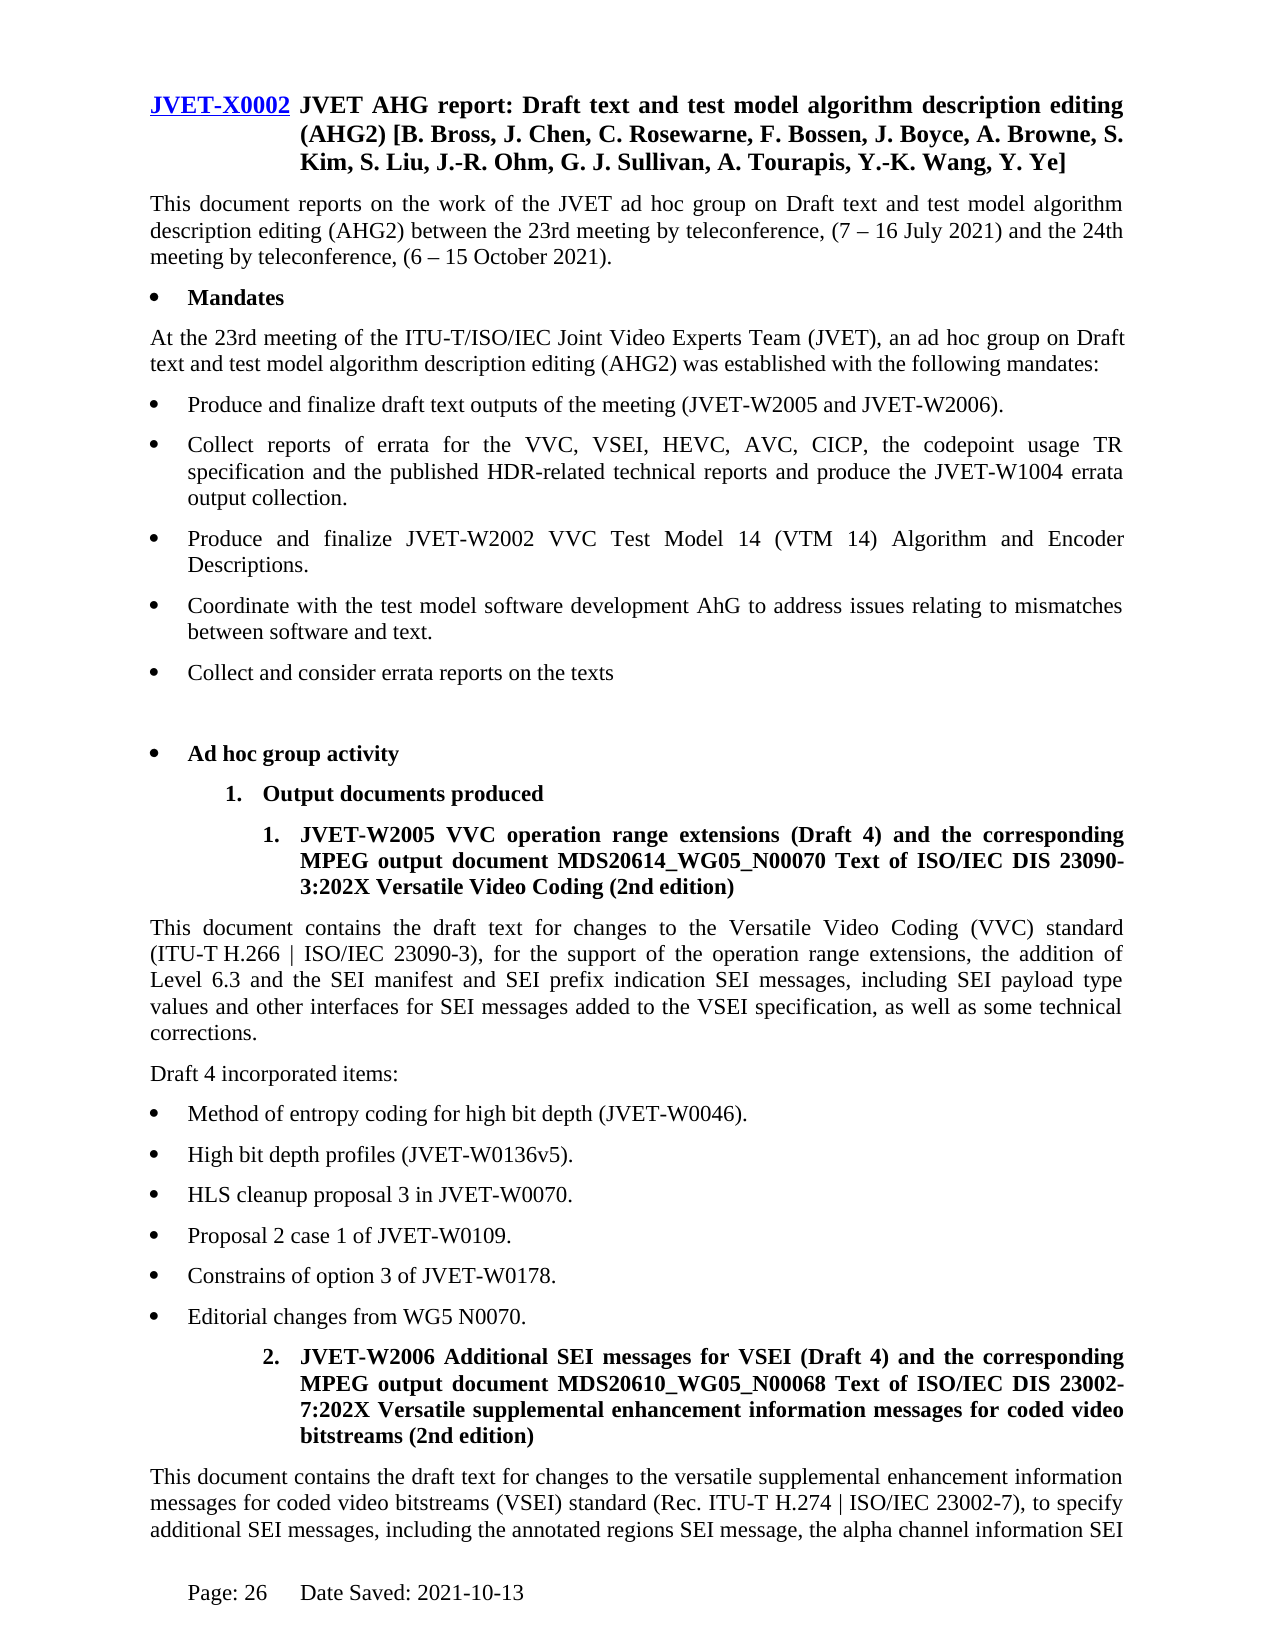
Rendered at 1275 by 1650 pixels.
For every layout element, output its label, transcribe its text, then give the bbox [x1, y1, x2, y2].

list Output documents produced [225, 780, 1125, 806]
list Method of entropy coding for high bit depth (JVET-W0046). [150, 1100, 1125, 1127]
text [150, 1463, 1125, 1542]
list Produce and finalize JVET-W2002 VVC Test Model 14 (VTM 14) Algorithm and Encoder Descriptions. [150, 525, 1125, 577]
list JVET-W2006 Additional SEI messages for VSEI (Draft 4) and the corresponding MPEG output document MDS20610_WG05_N00068 Text of ISO/IEC DIS 23002-7:202X Versatile supplemental enhancement information messages for coded video bitstreams (2nd edition) [262, 1343, 1125, 1449]
list Editorial changes from WG5 N0070. [150, 1303, 1125, 1329]
list Produce and finalize draft text outputs of the meeting (JVET-W2005 and JVET-W2006). [150, 391, 1125, 417]
list HLS cleanup proposal 3 in JVET-W0070. [150, 1181, 1125, 1208]
list Collect reports of errata for the VVC, VSEI, HEVC, AVC, CICP, the codepoint usage TR specification and the published HDR-related technical reports and produce the JVET-W1004 errata output collection. [150, 432, 1125, 511]
text Draft 4 incorporated items: [150, 1060, 1125, 1086]
list Constrains of option 3 of JVET-W0178. [150, 1262, 1125, 1289]
text At the 23rd meeting of the ITU-T/ISO/IEC Joint Video Experts Team (JVET), an ad hoc group on Draft text and test model algorithm description editing (AHG2) was established with the following mandates: [150, 324, 1125, 377]
list Proposal 2 case 1 of JVET-W0109. [150, 1222, 1125, 1248]
text This document contains the draft text for changes to the Versatile Video Coding (VVC) standard (ITU-T H.266 | ISO/IEC 23090-3), for the support of the operation range extensions, the addition of Level 6.3 and the SEI manifest and SEI prefix indication SEI messages, including SEI payload type values and other interfaces for SEI messages added to the VSEI specification, as well as some technical corrections. [150, 914, 1125, 1046]
list JVET-W2005 VVC operation range extensions (Draft 4) and the corresponding MPEG output document MDS20614_WG05_N00070 Text of ISO/IEC DIS 23090-3:202X Versatile Video Coding (2nd edition) [262, 821, 1125, 900]
text This document reports on the work of the JVET ad hoc group on Draft text and test model algorithm description editing (AHG2) between the 23rd meeting by teleconference, (7 – 16 July 2021) and the 24th meeting by teleconference, (6 – 15 October 2021). [150, 190, 1125, 269]
list Coordinate with the test model software development AhG to address issues relating to mismatches between software and text. [150, 592, 1125, 644]
list Ad hoc group activity [150, 739, 1125, 766]
list Mandates [150, 284, 1125, 310]
list High bit depth profiles (JVET-W0136v5). [150, 1141, 1125, 1167]
list Collect and consider errata reports on the texts [150, 658, 1125, 685]
subtitle JVET-X0002 JVET AHG report: Draft text and test model algorithm description editing (AHG2) [B. Bross, J. Chen, C. Rosewarne, F. Bossen, J. Boyce, A. Browne, S. Kim, S. Liu, J.-R. Ohm, G. J. Sullivan, A. Tourapis, Y.-K. Wang, Y. Ye] [150, 90, 1125, 176]
